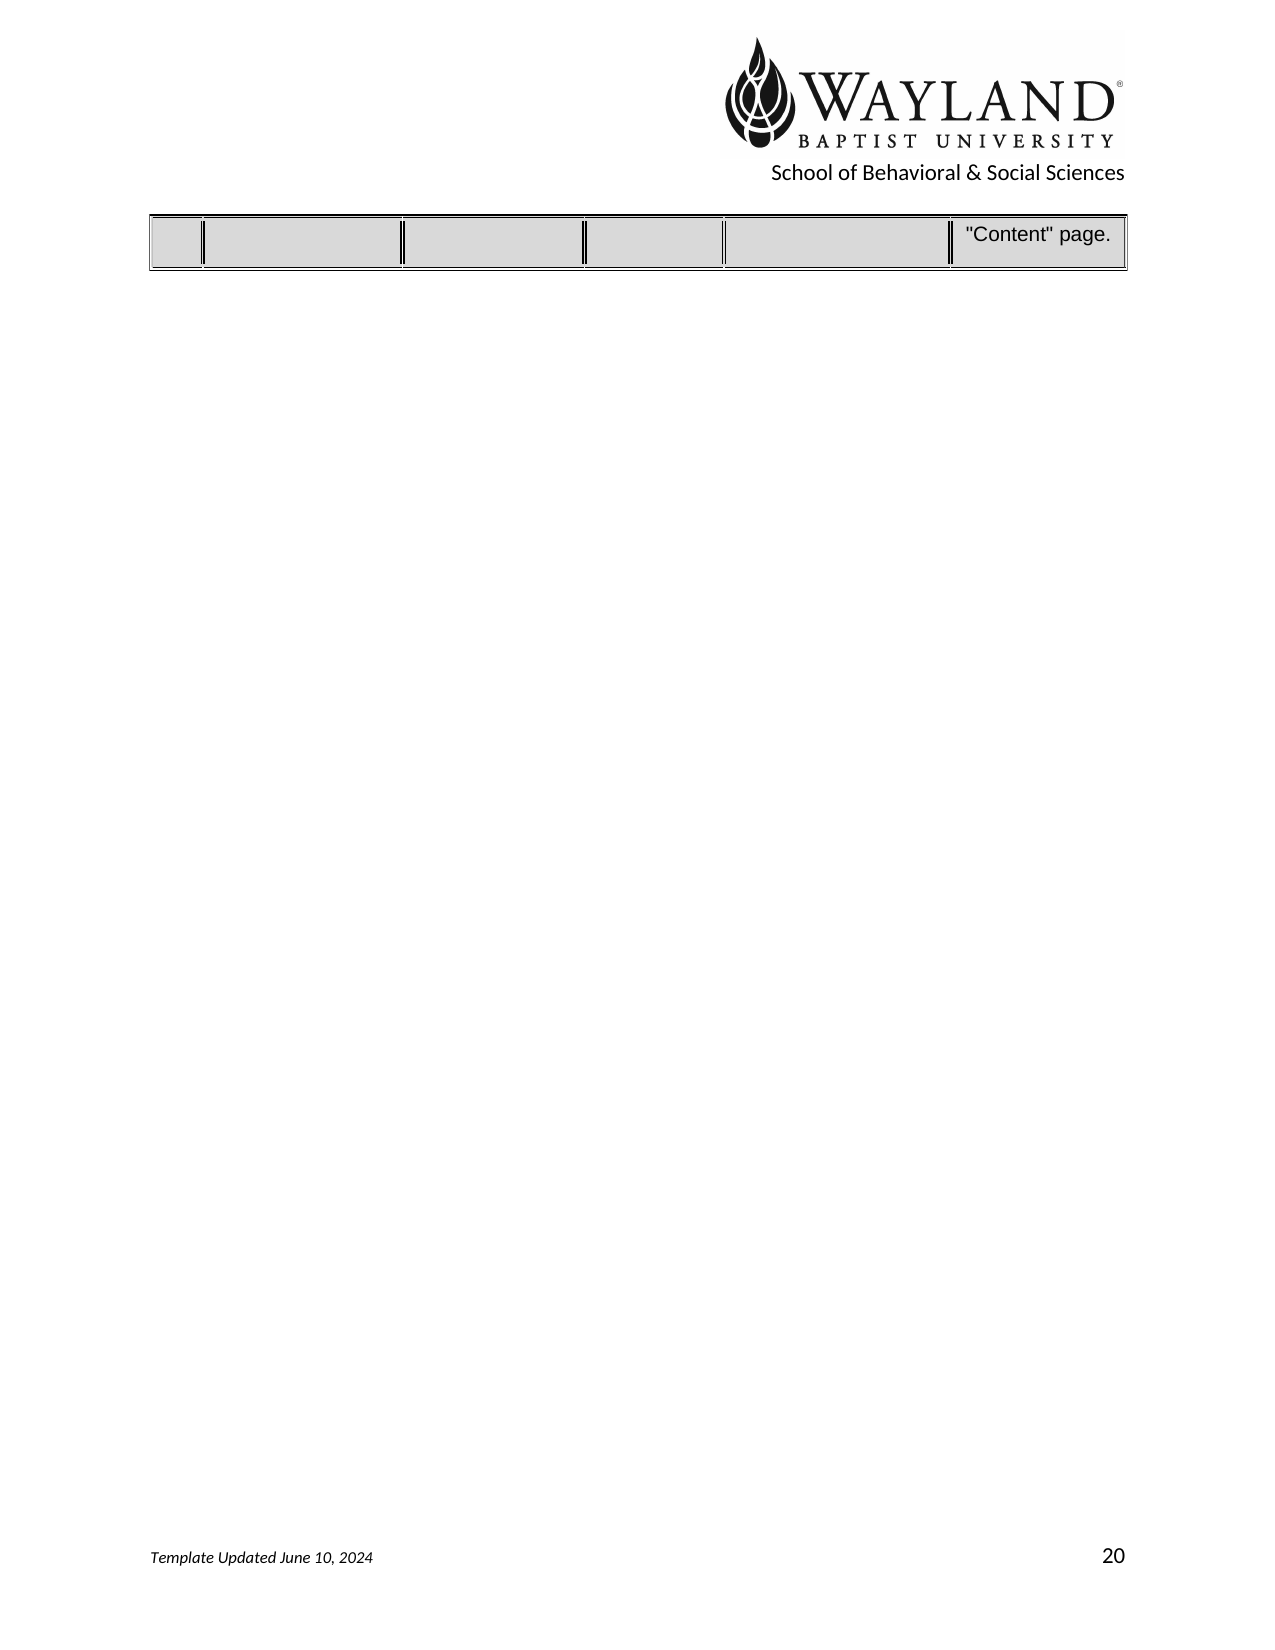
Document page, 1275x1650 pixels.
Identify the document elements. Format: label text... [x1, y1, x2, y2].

table_cell Last Exam (Final) DUE NO LATER than Monday 21 JULY 2025 before 2355 or 11:55 p.m. CT [584, 216, 724, 267]
table_cell Week 8 [203, 218, 402, 267]
table_cell Ibid. [403, 218, 584, 267]
table_cell No Discussion Due [724, 216, 951, 267]
table_cell 7/20 [151, 216, 203, 267]
picture [720, 30, 1125, 159]
